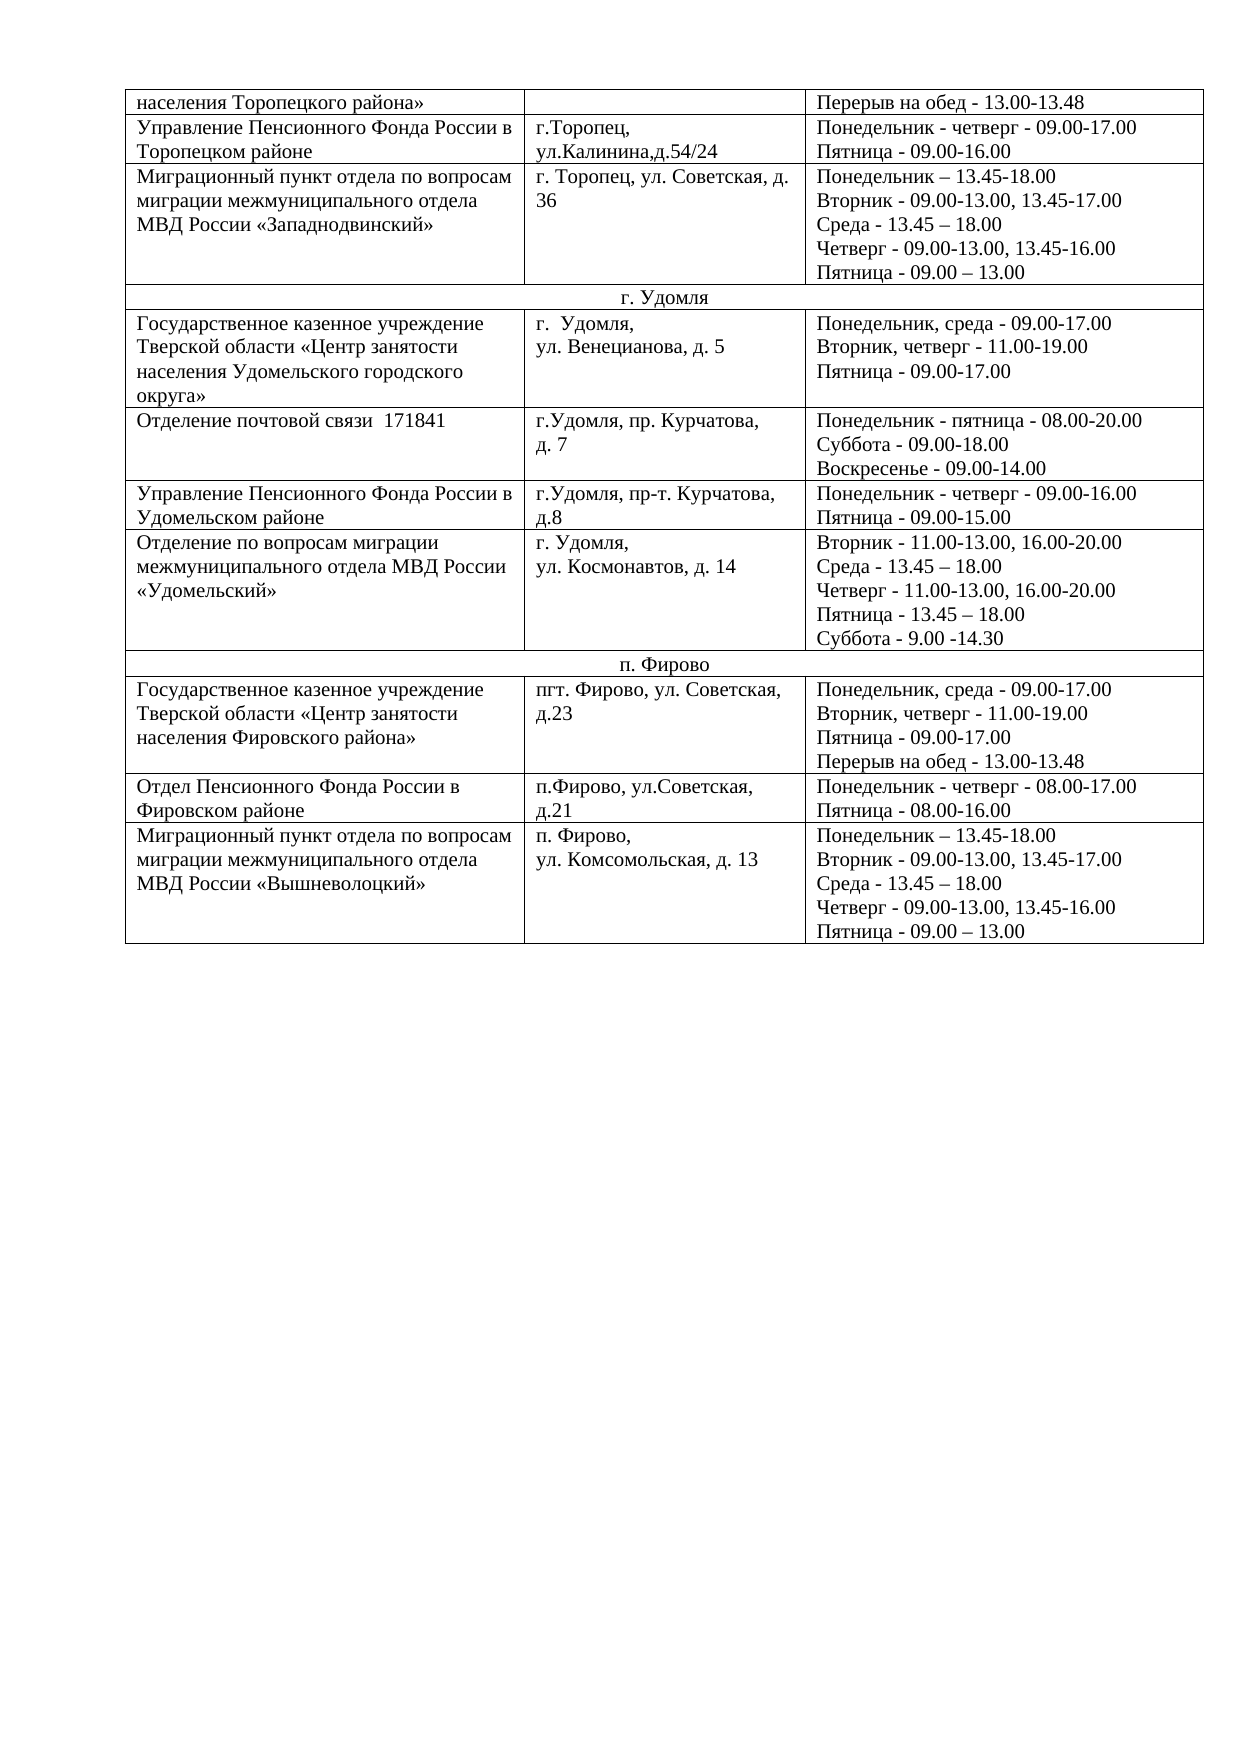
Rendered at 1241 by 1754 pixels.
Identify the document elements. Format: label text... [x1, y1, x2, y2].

table_cell пгт. Фирово, ул. Советская, д.23 [525, 677, 805, 773]
table_cell п. Фирово, ул. Комсомольская, д. 13 [525, 823, 805, 943]
table_cell Вторник - 11.00-13.00, 16.00-20.00 Среда - 13.45 – 18.00 Четверг - 11.00-13.00, 16.00-20.00 Пятница - 13.45 – 18.00 Суббота - 9.00 -14.30 [806, 530, 1203, 650]
table_cell п.Фирово, ул.Советская, д.21 [525, 774, 805, 822]
table_cell Понедельник, среда - 09.00-17.00 Вторник, четверг - 11.00-19.00 Пятница - 09.00-17.00 [806, 310, 1203, 407]
table_cell Отделение по вопросам миграции межмуниципального отдела МВД России «Удомельский» [126, 530, 524, 650]
table_cell Отделение почтовой связи 171841 [126, 408, 524, 480]
table_cell п. Фирово [126, 651, 1203, 676]
table_cell Понедельник - четверг - 08.00-17.00 Пятница - 08.00-16.00 [806, 774, 1203, 822]
table_cell Понедельник – 13.45-18.00 Вторник - 09.00-13.00, 13.45-17.00 Среда - 13.45 – 18.00 Четверг - 09.00-13.00, 13.45-16.00 Пятница - 09.00 – 13.00 [806, 164, 1203, 284]
table_cell Государственное казенное учреждение Тверской области «Центр занятости населения Фировского района» [126, 677, 524, 773]
table_cell Миграционный пункт отдела по вопросам миграции межмуниципального отдела МВД России «Западнодвинский» [126, 164, 524, 284]
table_cell г. Удомля [126, 285, 1203, 309]
table_cell Понедельник - четверг - 09.00-16.00 Пятница - 09.00-15.00 [806, 481, 1203, 529]
table_cell г. Удомля, ул. Космонавтов, д. 14 [525, 530, 805, 650]
table_cell Понедельник - пятница - 08.00-20.00 Суббота - 09.00-18.00 Воскресенье - 09.00-14.00 [806, 408, 1203, 480]
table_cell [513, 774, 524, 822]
table_cell Понедельник, среда - 09.00-17.00 Вторник, четверг - 11.00-19.00 Пятница - 09.00-17.00 Перерыв на обед - 13.00-13.48 [806, 677, 1203, 773]
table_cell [525, 90, 805, 114]
table_cell Управление Пенсионного Фонда России в Торопецком районе [126, 115, 524, 163]
table_cell г. Удомля, ул. Венецианова, д. 5 [525, 310, 805, 407]
table_cell Понедельник - четверг - 09.00-17.00 Пятница - 09.00-16.00 [806, 115, 1203, 163]
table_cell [806, 90, 1203, 114]
table_cell Государственное казенное учреждение Тверской области «Центр занятости населения Удомельского городского округа» [126, 310, 524, 407]
table_cell г.Удомля, пр-т. Курчатова, д.8 [525, 481, 805, 529]
table_cell Миграционный пункт отдела по вопросам миграции межмуниципального отдела МВД России «Вышневолоцкий» [126, 823, 524, 943]
table_cell Управление Пенсионного Фонда России в Удомельском районе [126, 481, 524, 529]
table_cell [126, 90, 524, 114]
table_cell г.Удомля, пр. Курчатова, д. 7 [525, 408, 805, 480]
table_cell г. Торопец, ул. Советская, д. 36 [525, 164, 805, 284]
table_cell Понедельник – 13.45-18.00 Вторник - 09.00-13.00, 13.45-17.00 Среда - 13.45 – 18.00 Четверг - 09.00-13.00, 13.45-16.00 Пятница - 09.00 – 13.00 [806, 823, 1203, 943]
table_cell г.Торопец, ул.Калинина,д.54/24 [525, 115, 805, 163]
